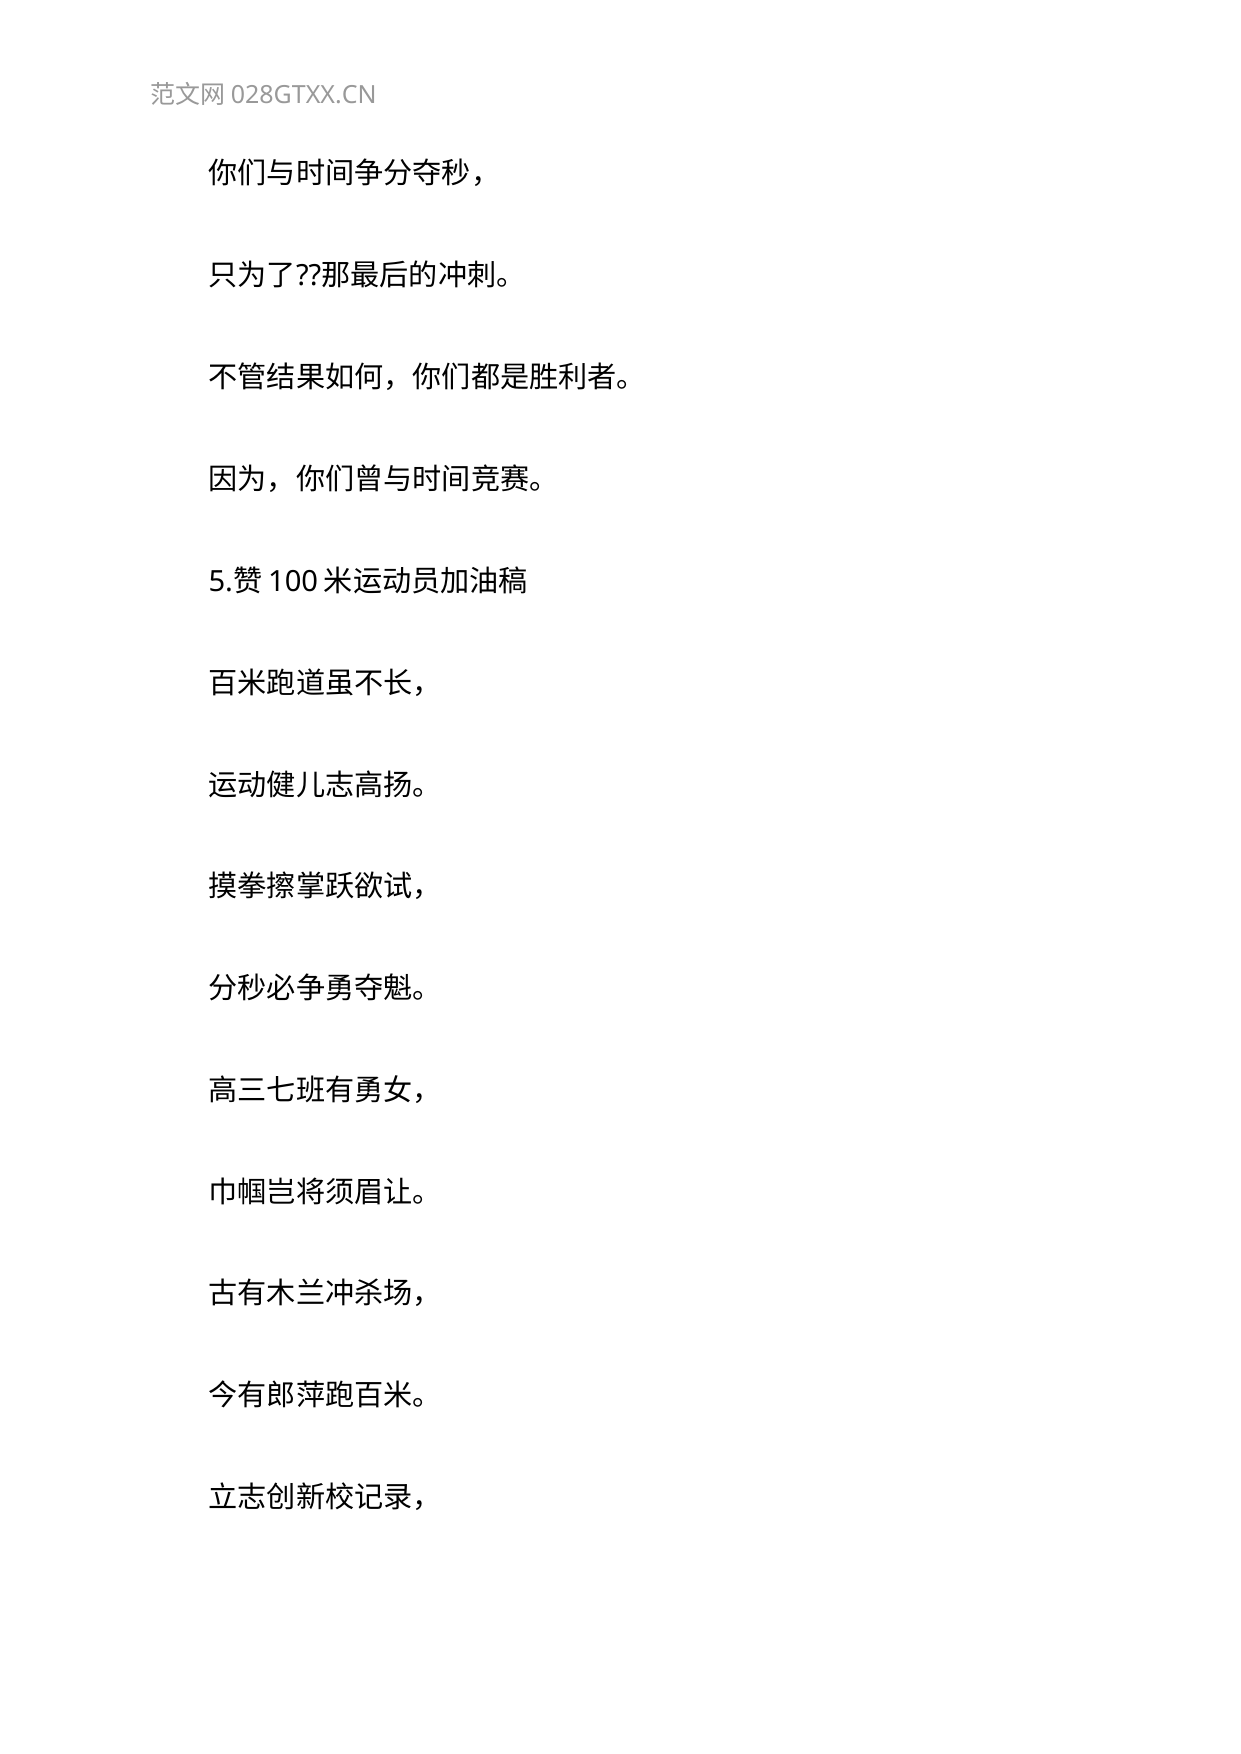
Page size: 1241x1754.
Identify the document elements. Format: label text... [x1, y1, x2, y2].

text 巾帼岂将须眉让。 [150, 1168, 1090, 1210]
text 因为，你们曾与时间竞赛。 [150, 456, 1090, 498]
text 分秒必争勇夺魁。 [150, 964, 1090, 1007]
text 只为了??那最后的冲刺。 [150, 252, 1090, 294]
text 不管结果如何，你们都是胜利者。 [150, 354, 1090, 396]
text 立志创新校记录， [150, 1473, 1090, 1516]
text 百米跑道虽不长， [150, 659, 1090, 702]
text 高三七班有勇女， [150, 1066, 1090, 1109]
text 你们与时间争分夺秒， [150, 150, 1090, 192]
text 今有郎萍跑百米。 [150, 1372, 1090, 1414]
text 5.赞100米运动员加油稿 [150, 557, 1090, 600]
text 古有木兰冲杀场， [150, 1270, 1090, 1312]
text 运动健儿志高扬。 [150, 761, 1090, 803]
text 摸拳擦掌跃欲试， [150, 863, 1090, 905]
